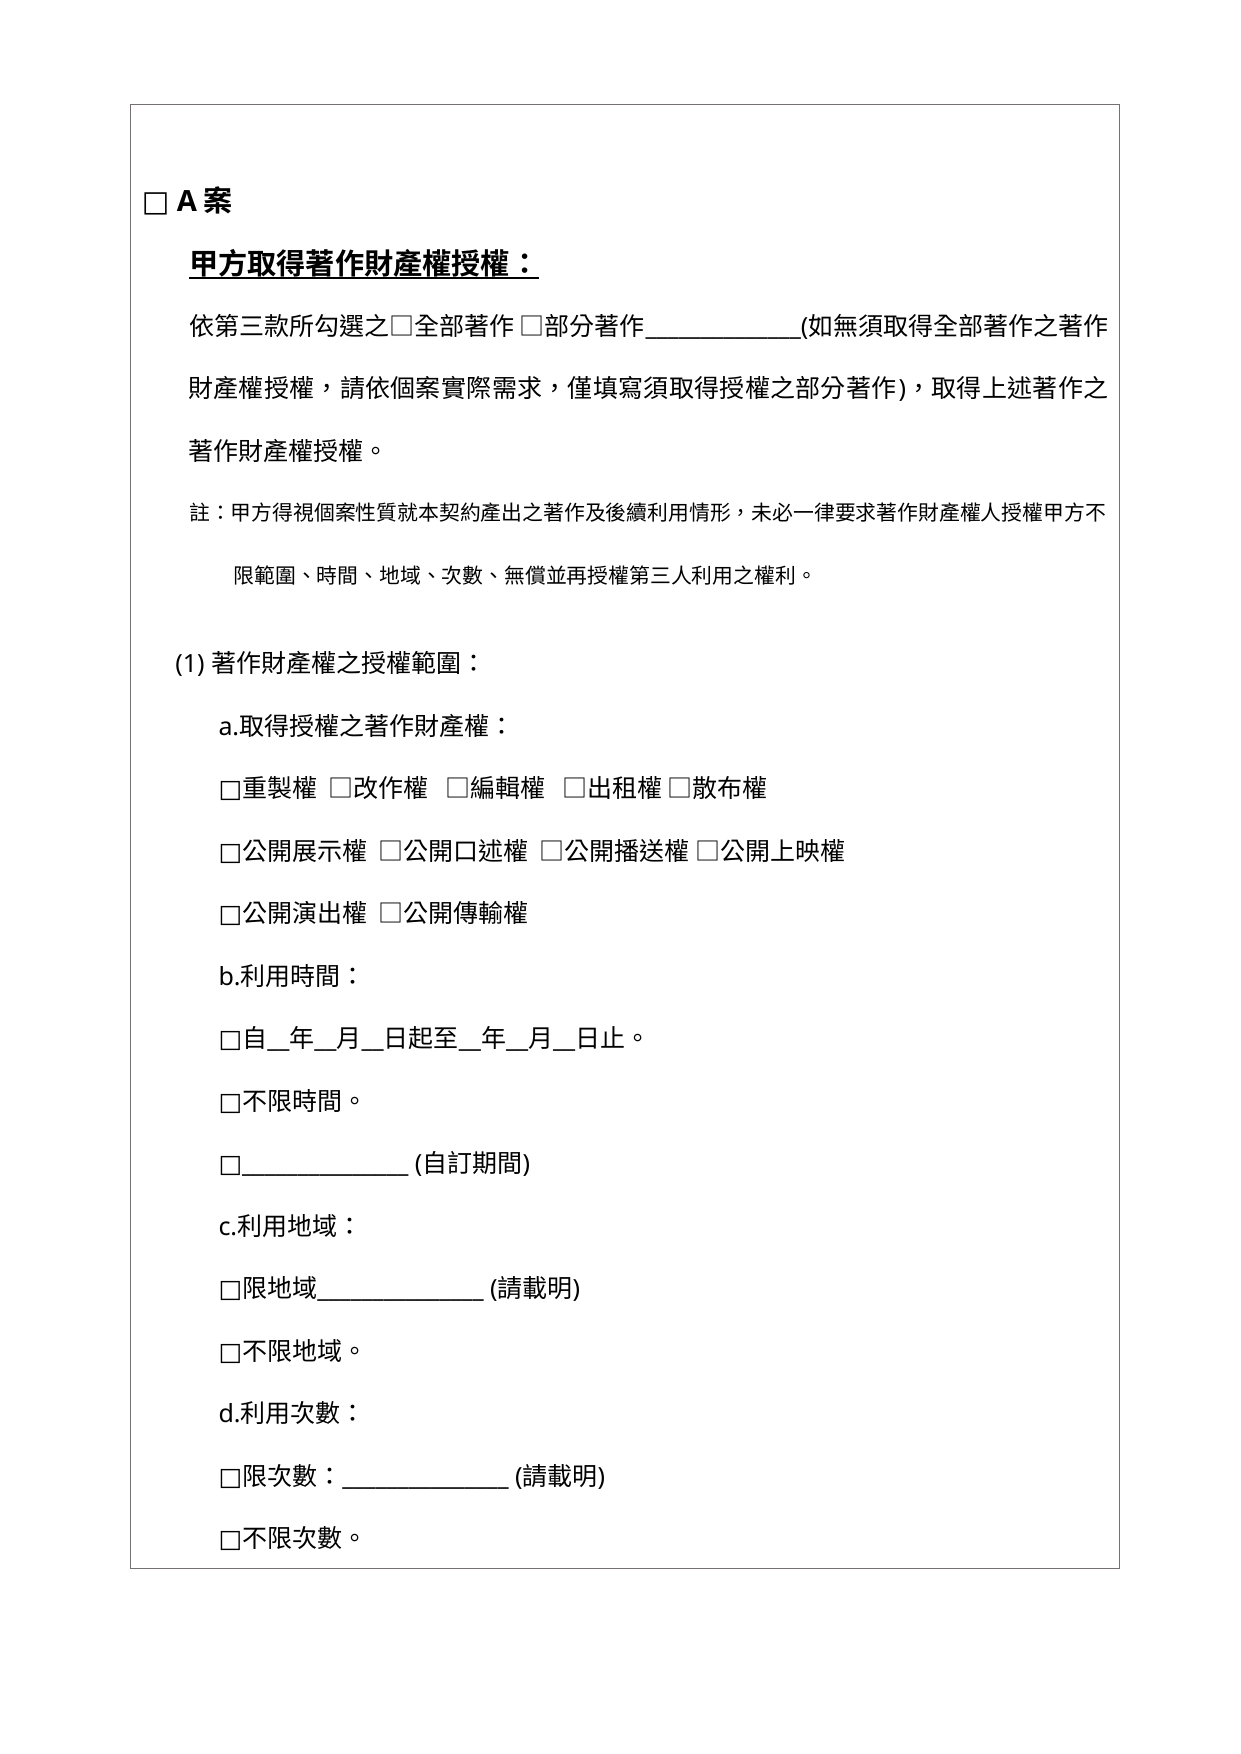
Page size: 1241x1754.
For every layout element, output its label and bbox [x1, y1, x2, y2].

table_header [131, 105, 1119, 1568]
